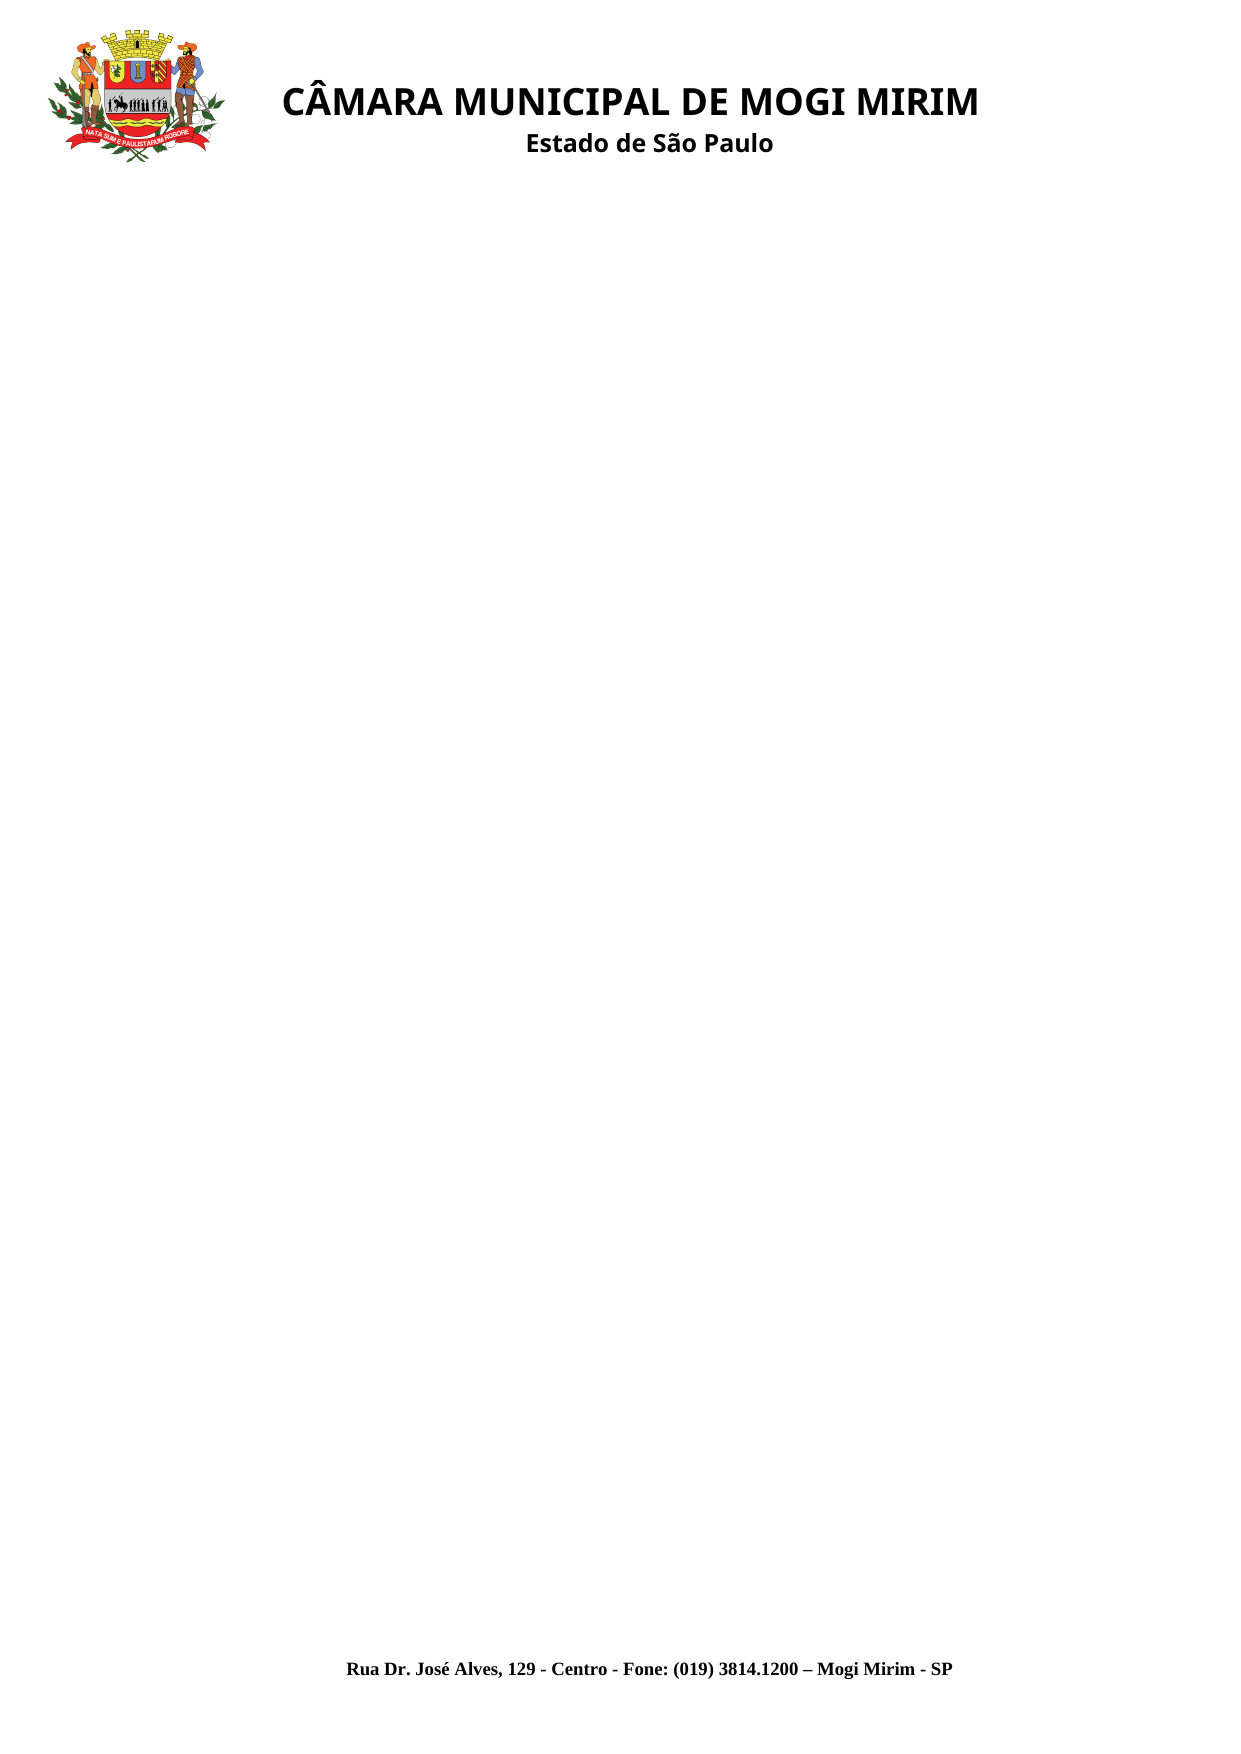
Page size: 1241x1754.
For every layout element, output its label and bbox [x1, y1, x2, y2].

picture [25, 19, 246, 174]
